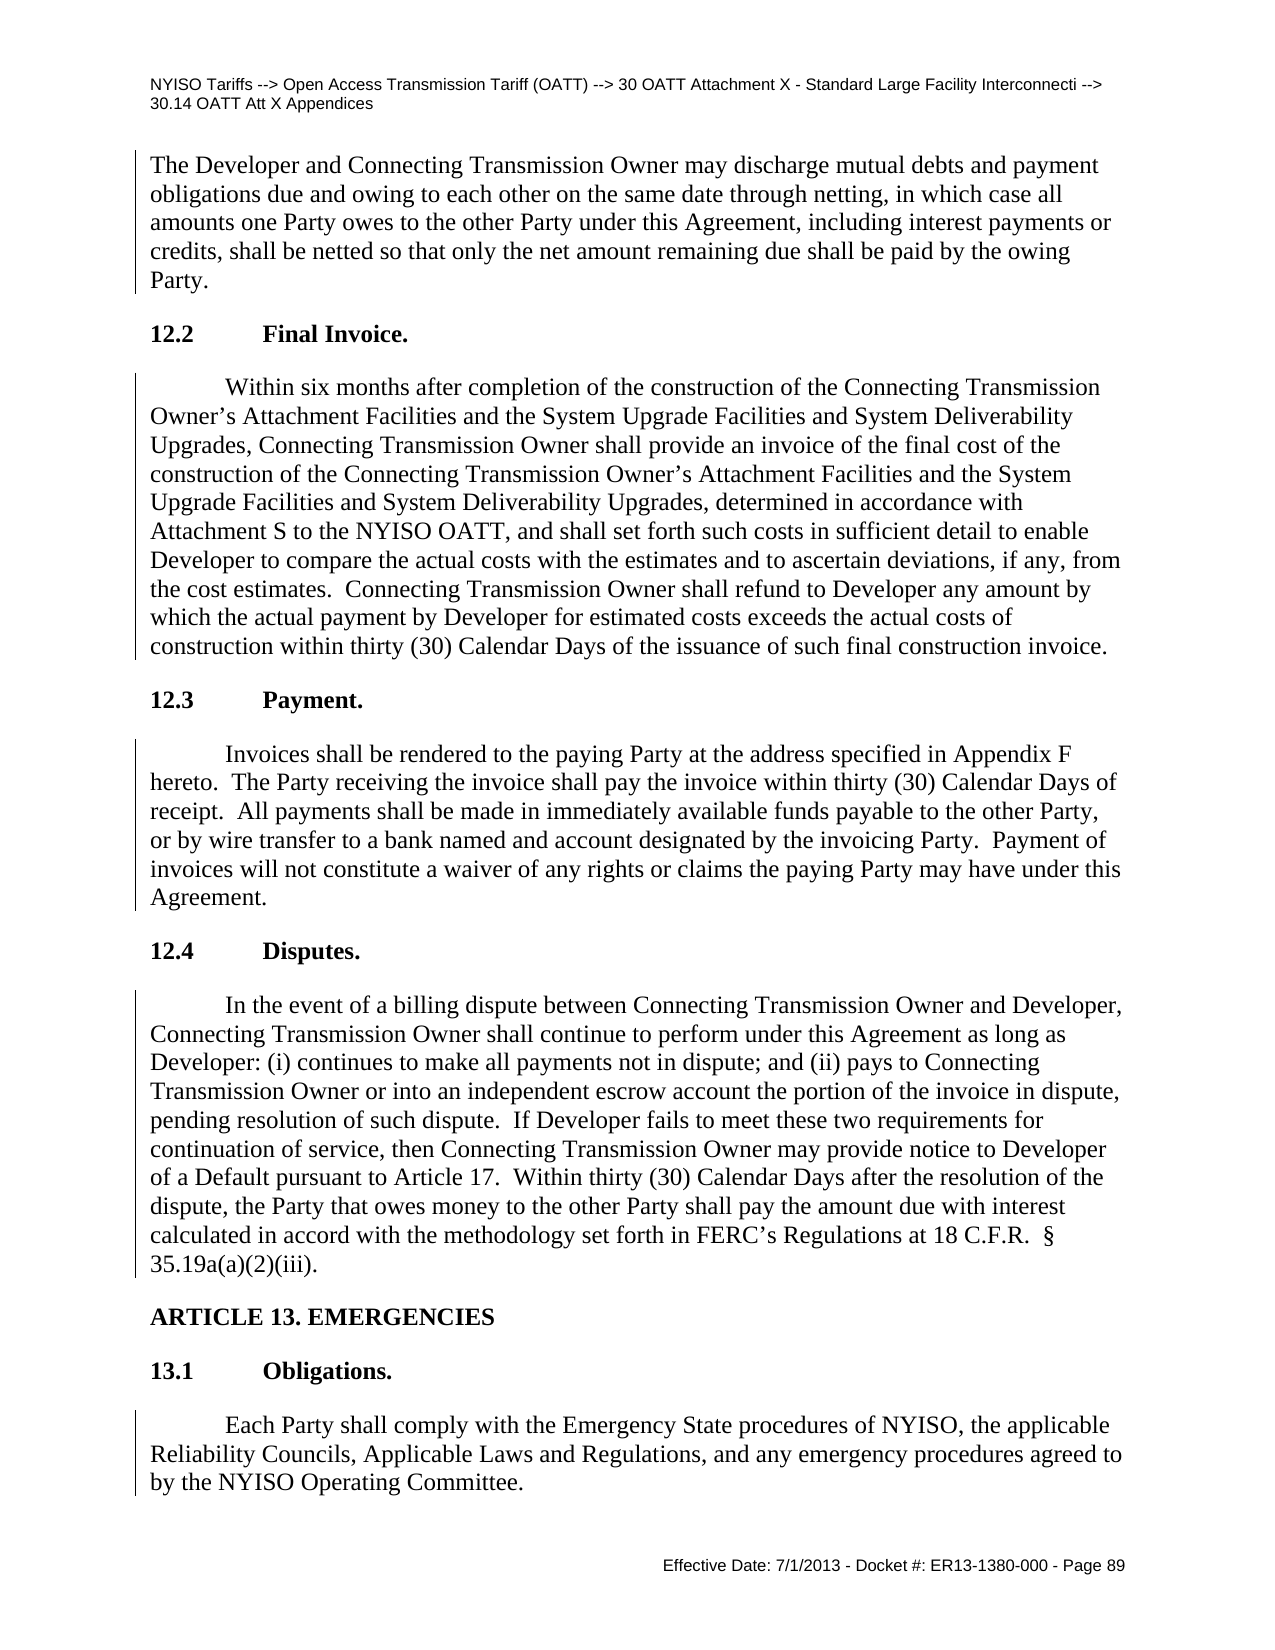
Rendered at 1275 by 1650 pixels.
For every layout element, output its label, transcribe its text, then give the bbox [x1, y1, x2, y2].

text Within six months after completion of the construction of the Connecting Transmission Owner’s Attachment Facilities and the System Upgrade Facilities and System Deliverability Upgrades, Connecting Transmission Owner shall provide an invoice of the final cost of the construction of the Connecting Transmission Owner’s Attachment Facilities and the System Upgrade Facilities and System Deliverability Upgrades, determined in accordance with Attachment S to the NYISO OATT, and shall set forth such costs in sufficient detail to enable Developer to compare the actual costs with the estimates and to ascertain deviations, if any, from the cost estimates. Connecting Transmission Owner shall refund to Developer any amount by which the actual payment by Developer for estimated costs exceeds the actual costs of construction within thirty (30) Calendar Days of the issuance of such final construction invoice. [150, 372, 1125, 660]
subtitle 12.4 Disputes. [150, 936, 1059, 965]
subtitle ARTICLE 13. EMERGENCIES [150, 1302, 1059, 1331]
text Invoices shall be rendered to the paying Party at the address specified in Appendix F hereto. The Party receiving the invoice shall pay the invoice within thirty (30) Calendar Days of receipt. All payments shall be made in immediately available funds payable to the other Party, or by wire transfer to a bank named and account designated by the invoicing Party. Payment of invoices will not constitute a waiver of any rights or claims the paying Party may have under this Agreement. [150, 739, 1125, 911]
subtitle 12.3 Payment. [150, 685, 1059, 714]
subtitle 12.2 Final Invoice. [150, 319, 1059, 347]
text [150, 150, 1125, 294]
text In the event of a billing dispute between Connecting Transmission Owner and Developer, Connecting Transmission Owner shall continue to perform under this Agreement as long as Developer: (i) continues to make all payments not in dispute; and (ii) pays to Connecting Transmission Owner or into an independent escrow account the portion of the invoice in dispute, pending resolution of such dispute. If Developer fails to meet these two requirements for continuation of service, then Connecting Transmission Owner may provide notice to Developer of a Default pursuant to Article 17. Within thirty (30) Calendar Days after the resolution of the dispute, the Party that owes money to the other Party shall pay the amount due with interest calculated in accord with the methodology set forth in FERC’s Regulations at 18 C.F.R. § 35.19a(a)(2)(iii). [150, 990, 1125, 1277]
subtitle 13.1 Obligations. [150, 1356, 1059, 1385]
text Each Party shall comply with the procedures of NYISO, the applicable Reliability Councils, Applicable Laws and Regulations, and any emergency procedures agreed to by the NYISO Operating Committee. [150, 1410, 1125, 1496]
